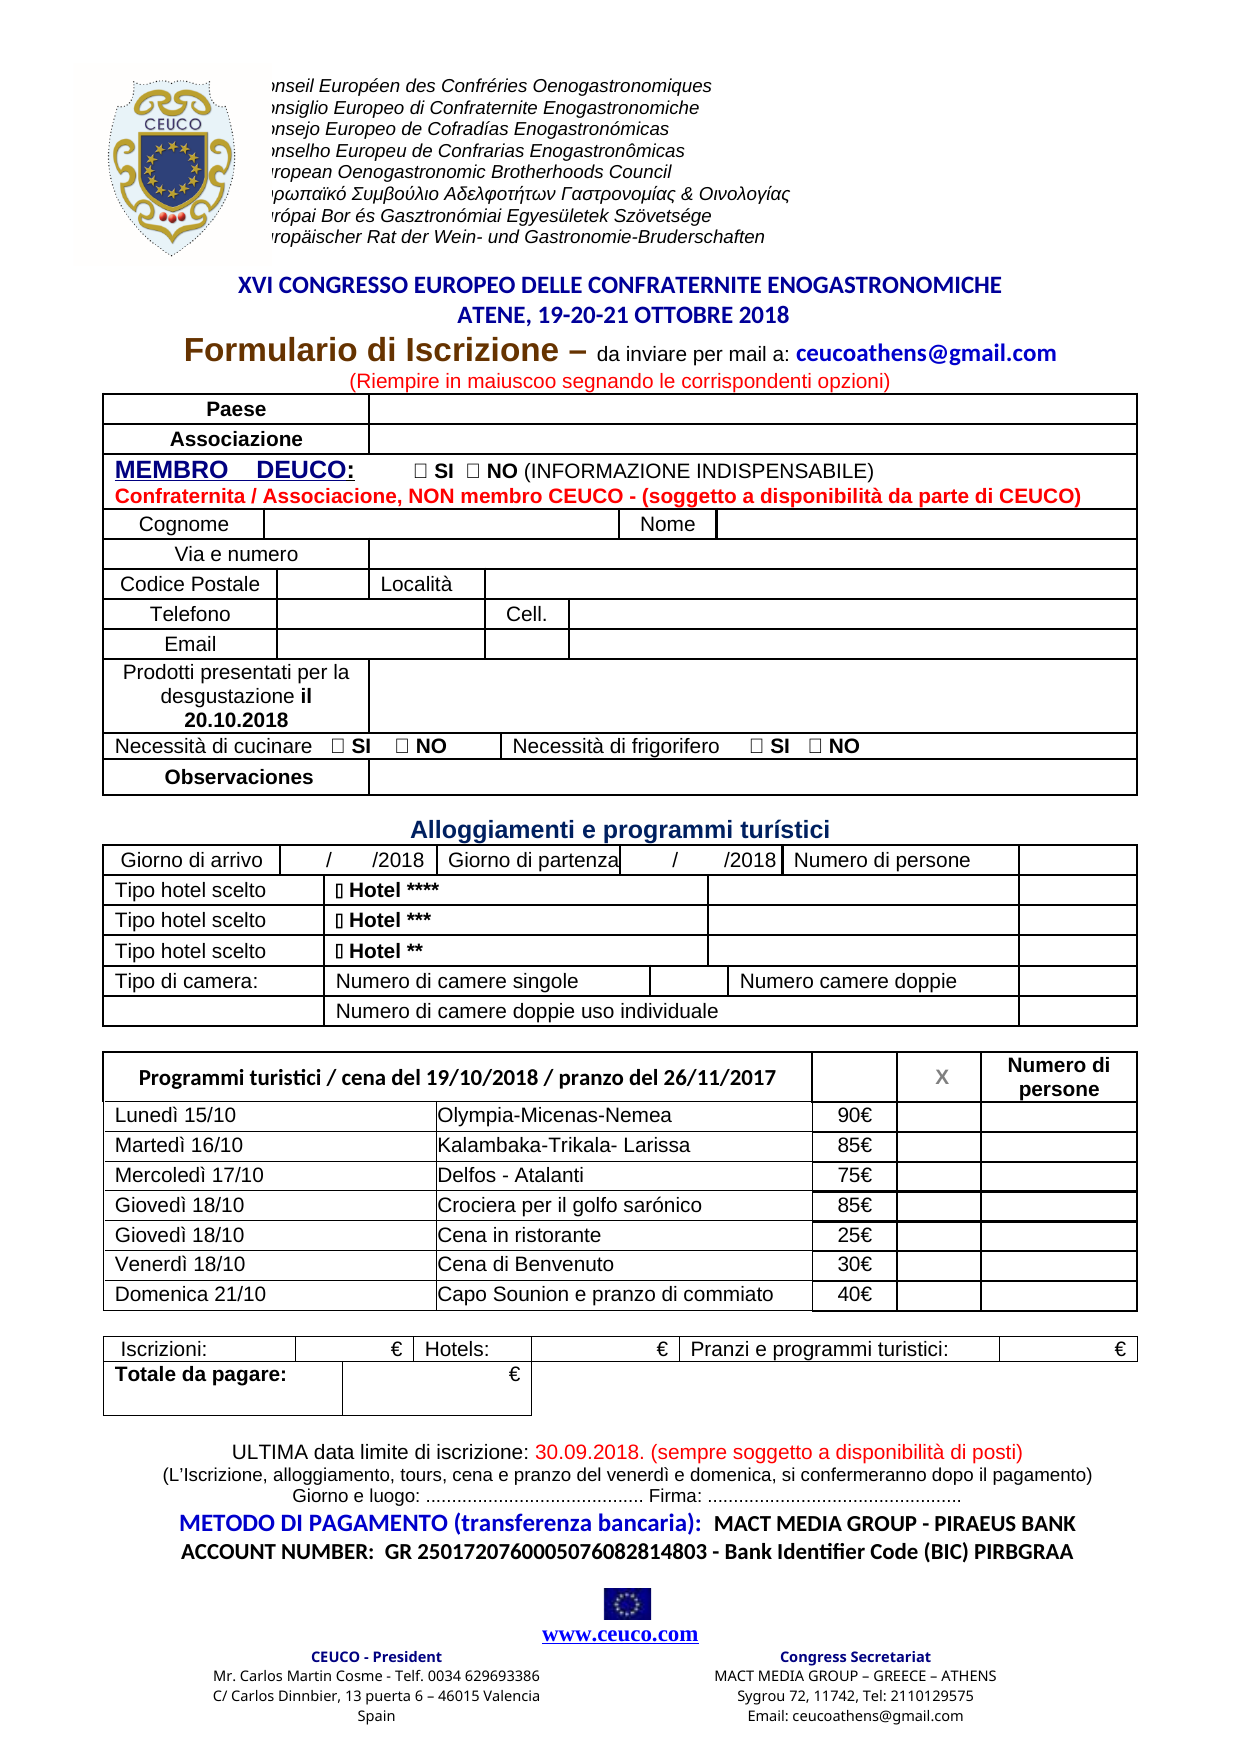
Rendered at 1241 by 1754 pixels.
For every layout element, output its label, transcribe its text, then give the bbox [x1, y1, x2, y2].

table_header Programmi turistici / cena del 19/10/2018 / pranzo del 26/11/2017 [104, 1053, 811, 1101]
table_cell [898, 1193, 980, 1220]
table_cell Hotel *** [325, 906, 707, 934]
table_cell Cognome [104, 510, 263, 538]
table_cell Delfos - Atalanti [437, 1162, 812, 1190]
table_cell Nome [620, 510, 715, 538]
table_cell Prodotti presentati per la desgustazione il 20.10.2018 [104, 660, 368, 732]
table_cell Tipo di camera: [104, 967, 323, 994]
table_cell Codice Postale [104, 570, 276, 598]
table_header [370, 395, 1136, 423]
table_cell [1020, 906, 1136, 934]
table_cell Email [104, 630, 276, 658]
table_cell [898, 1252, 980, 1280]
table_cell [1020, 967, 1136, 994]
table_header € [1000, 1337, 1137, 1361]
text (Riempire in maiuscoo segnando le corrispondenti opzioni) [0, 368, 1240, 392]
table_cell Giovedì 18/10 [104, 1191, 436, 1220]
table_cell [982, 1223, 1136, 1250]
table_cell Telefono [104, 600, 276, 628]
table_cell [370, 660, 1136, 732]
table_cell Cena in ristorante [437, 1221, 812, 1250]
table_header / /2018 [621, 846, 781, 874]
table_cell [1020, 936, 1136, 964]
table_header / /2018 [281, 846, 436, 874]
table_cell [982, 1133, 1136, 1161]
table_cell Tipo hotel scelto [104, 906, 323, 934]
table_cell Martedì 16/10 [104, 1132, 436, 1161]
table_cell [709, 876, 1018, 904]
table_cell Cena di Benvenuto [437, 1251, 812, 1280]
text ULTIMA data limite di iscrizione: 30.09.2018. (sempre soggetto a disponibilità di posti) [162, 1440, 1093, 1464]
text Alloggiamenti e programmi turístici [0, 815, 1240, 844]
table_cell Totale da pagare: [104, 1362, 342, 1415]
table_cell Numero di camere doppie uso individuale [325, 997, 1018, 1025]
table_header € [296, 1337, 413, 1361]
table_cell [898, 1282, 980, 1310]
table_cell [278, 630, 484, 658]
table_cell [104, 997, 323, 1025]
picture [603, 1588, 652, 1620]
table_cell Kalambaka-Trikala- Larissa [437, 1132, 812, 1161]
table_cell Capo Sounion e pranzo di commiato [437, 1281, 812, 1310]
table_cell Numero camere doppie [729, 967, 1018, 994]
table_header Numero di persone [784, 846, 1018, 874]
table_cell [709, 906, 1018, 934]
table_cell [651, 967, 727, 994]
table_cell [278, 570, 368, 598]
table_cell [570, 630, 1136, 658]
table_header € [532, 1337, 679, 1361]
table_cell [486, 630, 568, 658]
table_cell [370, 425, 1136, 453]
table_cell 90€ [813, 1103, 896, 1131]
table_cell [898, 1163, 980, 1190]
text Giorno e luogo: .......................................... Firma: ................................................. [162, 1485, 1093, 1507]
text ACCOUNT NUMBER: GR 2501720760005076082814803 - Bank Identifier Code (BIC) PIRBGRAA [162, 1537, 1093, 1565]
table_cell Hotel **** [325, 876, 707, 904]
table_cell Hotel ** [325, 936, 707, 964]
table_cell [982, 1252, 1136, 1280]
table_header Giorno di arrivo [104, 846, 279, 874]
table_header Iscrizioni: [104, 1337, 295, 1361]
text XVI CONGRESSO EUROPEO DELLE CONFRATERNITE ENOGASTRONOMICHE [0, 269, 1240, 299]
text ATENE, 19-20-21 OTTOBRE 2018 [66, 299, 1181, 330]
table_cell Crociera per il golfo sarónico [437, 1191, 812, 1220]
table_cell Lunedì 15/10 [104, 1102, 436, 1131]
table_cell Tipo hotel scelto [104, 936, 323, 964]
table_cell 85€ [813, 1193, 896, 1220]
text METODO DI PAGAMENTO (transferenza bancaria): MACT MEDIA GROUP - PIRAEUS BANK [162, 1507, 1093, 1537]
table_header [1020, 846, 1136, 874]
table_cell [982, 1193, 1136, 1220]
table_header Pranzi e programmi turistici: [680, 1337, 999, 1361]
table_cell [982, 1103, 1136, 1131]
picture [71, 63, 272, 264]
table_cell [278, 600, 484, 628]
table_cell [486, 570, 1136, 598]
table_cell [265, 510, 618, 538]
table_cell [1020, 876, 1136, 904]
table_cell 40€ [813, 1282, 896, 1310]
table_cell [1020, 997, 1136, 1025]
table_cell 30€ [813, 1252, 896, 1280]
table_cell Mercoledì 17/10 [104, 1162, 436, 1190]
table_cell 85€ [813, 1133, 896, 1161]
table_cell [709, 936, 1018, 964]
table_cell 75€ [813, 1163, 896, 1190]
table_cell Observaciones [104, 760, 368, 794]
table_cell [370, 540, 1136, 568]
table_cell Via e numero [104, 540, 368, 568]
table_cell Necessità di frigorifero  SI  NO [502, 734, 1136, 758]
table_header X [898, 1053, 980, 1101]
table_cell Associazione [104, 425, 368, 453]
table_cell [898, 1223, 980, 1250]
table_cell [982, 1163, 1136, 1190]
table_cell 25€ [813, 1223, 896, 1250]
table_cell Tipo hotel scelto [104, 876, 323, 904]
table_cell Località [370, 570, 484, 598]
table_cell [898, 1133, 980, 1161]
table_cell Numero di camere singole [325, 967, 649, 994]
table_cell [898, 1103, 980, 1131]
table_cell Domenica 21/10 [104, 1281, 436, 1310]
table_cell [570, 600, 1136, 628]
table_cell MEMBRO DEUCO:  SI  NO (INFORMAZIONE INDISPENSABILE) Confraternita / Associacione, NON membro CEUCO - (soggetto a disponibilità da parte di CEUCO) [104, 455, 1136, 507]
text (L’Iscrizione, alloggiamento, tours, cena e pranzo del venerdì e domenica, si confermeranno dopo il pagamento) [162, 1464, 1093, 1485]
table_cell Necessità di cucinare  SI  NO [104, 734, 500, 758]
table_cell [718, 510, 1136, 538]
text Formulario di Iscrizione – da inviare per mail a: ceucoathens@gmail.com [0, 330, 1240, 368]
table_cell [982, 1282, 1136, 1310]
table_header Numero di persone [982, 1053, 1136, 1101]
table_cell Olympia-Micenas-Nemea [437, 1102, 812, 1131]
table_cell Giovedì 18/10 [104, 1221, 436, 1250]
table_header Hotels: [414, 1337, 531, 1361]
table_header Paese [104, 395, 368, 423]
table_header [813, 1053, 896, 1101]
table_cell Cell. [486, 600, 568, 628]
table_cell [370, 760, 1136, 794]
table_cell Venerdì 18/10 [104, 1251, 436, 1280]
table_cell € [343, 1362, 531, 1415]
table_header Giorno di partenza [438, 846, 619, 874]
